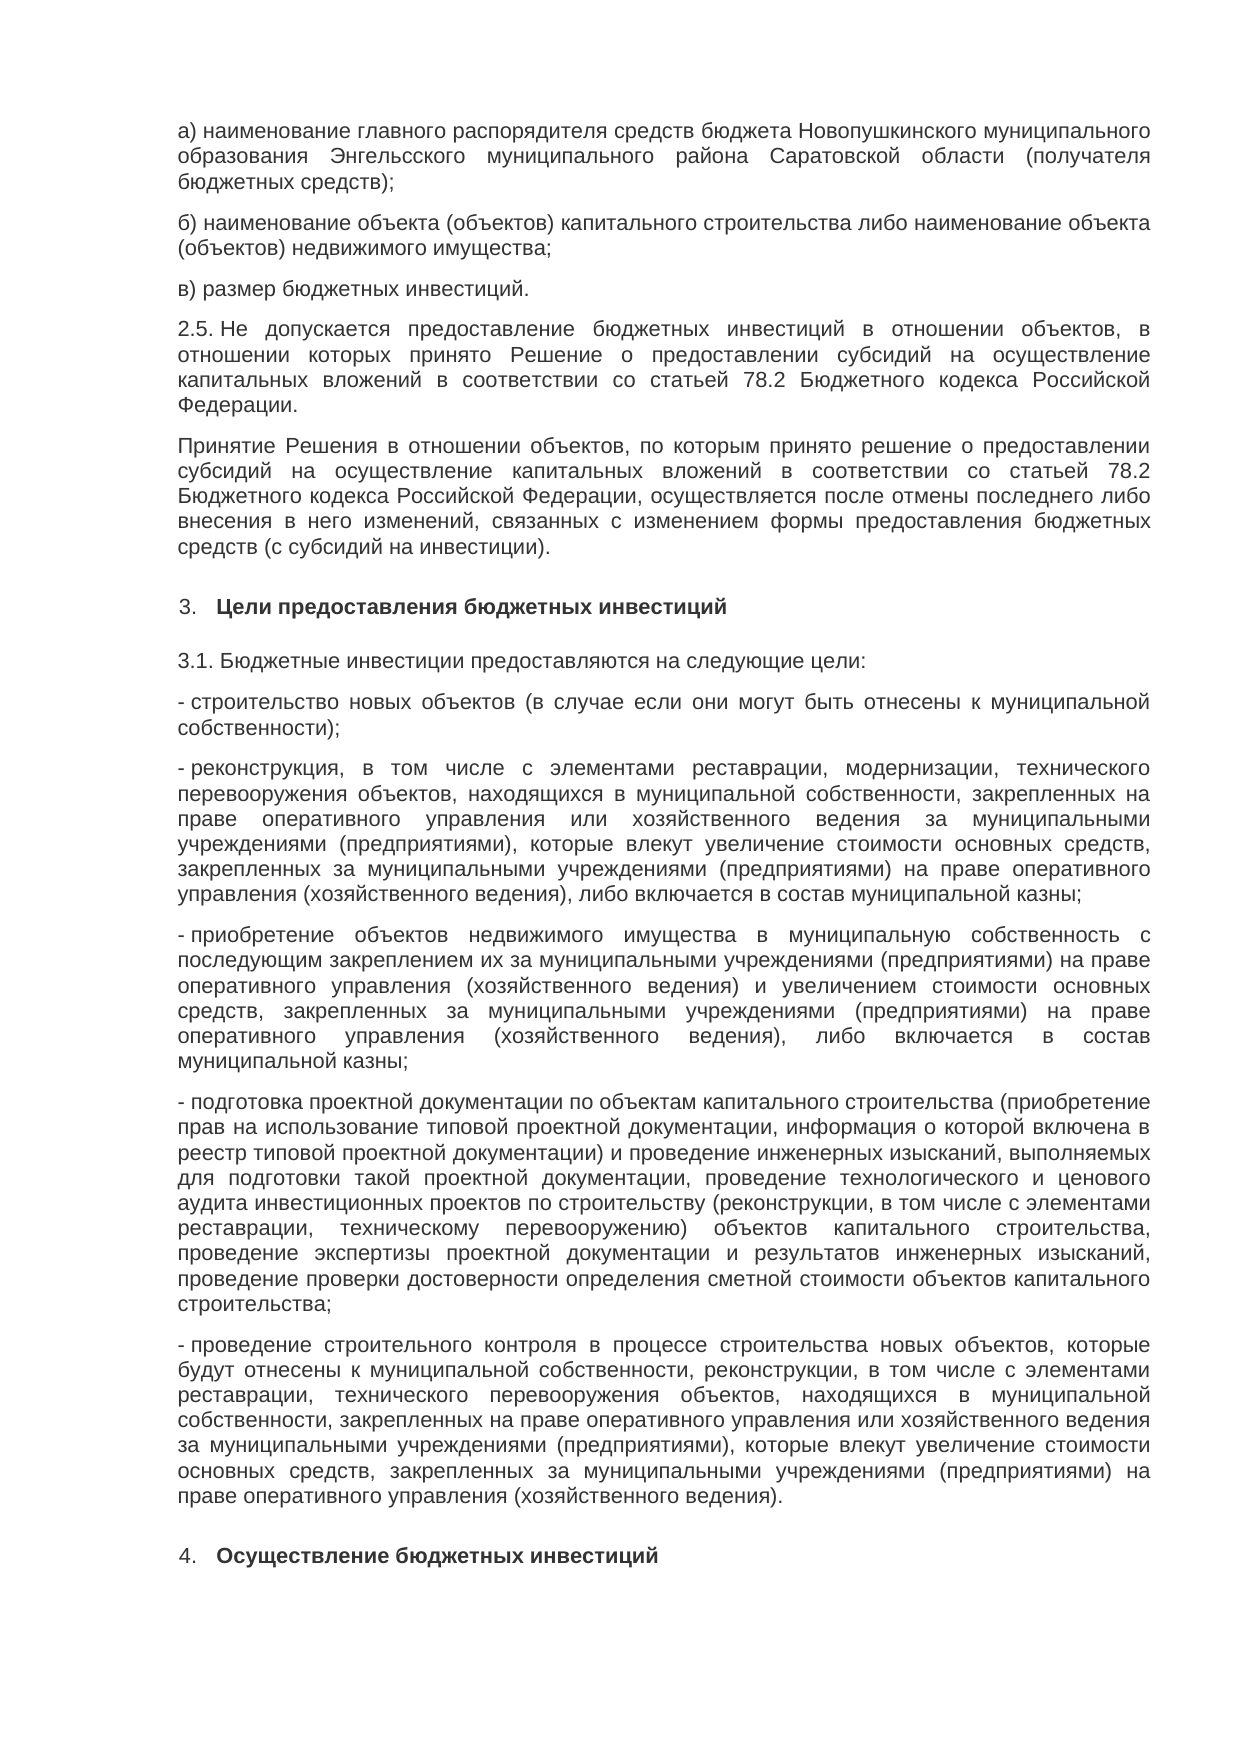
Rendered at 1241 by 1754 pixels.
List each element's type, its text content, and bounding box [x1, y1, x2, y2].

text - проведение строительного контроля в процессе строительства новых объектов, которые будут отнесены к муниципальной собственности, реконструкции, в том числе с элементами реставрации, технического перевооружения объектов, находящихся в муниципальной собственности, закрепленных на праве оперативного управления или хозяйственного ведения за муниципальными учреждениями (предприятиями), которые влекут увеличение стоимости основных средств, закрепленных за муниципальными учреждениями (предприятиями) на праве оперативного управления (хозяйственного ведения). [177, 1331, 1152, 1508]
text - реконструкция, в том числе с элементами реставрации, модернизации, технического перевооружения объектов, находящихся в муниципальной собственности, закрепленных на праве оперативного управления или хозяйственного ведения за муниципальными учреждениями (предприятиями), которые влекут увеличение стоимости основных средств, закрепленных за муниципальными учреждениями (предприятиями) на праве оперативного управления (хозяйственного ведения), либо включается в состав муниципальной казны; [177, 755, 1152, 906]
text а) наименование главного распорядителя средств бюджета Новопушкинского муниципального образования Энгельсского муниципального района Саратовской области (получателя бюджетных средств); [177, 118, 1152, 194]
text - строительство новых объектов (в случае если они могут быть отнесены к муниципальной собственности); [177, 689, 1152, 739]
list Цели предоставления бюджетных инвестиций [179, 588, 1152, 619]
text б) наименование объекта (объектов) капитального строительства либо наименование объекта (объектов) недвижимого имущества; [177, 209, 1152, 260]
text 3.1. Бюджетные инвестиции предоставляются на следующие цели: [177, 648, 1152, 673]
text - приобретение объектов недвижимого имущества в муниципальную собственность с последующим закреплением их за муниципальными учреждениями (предприятиями) на праве оперативного управления (хозяйственного ведения) и увеличением стоимости основных средств, закрепленных за муниципальными учреждениями (предприятиями) на праве оперативного управления (хозяйственного ведения), либо включается в состав муниципальной казны; [177, 922, 1152, 1073]
list Осуществление бюджетных инвестиций [179, 1537, 1152, 1568]
text в) размер бюджетных инвестиций. [177, 275, 1152, 301]
text - подготовка проектной документации по объектам капитального строительства (приобретение прав на использование типовой проектной документации, информация о которой включена в реестр типовой проектной документации) и проведение инженерных изысканий, выполняемых для подготовки такой проектной документации, проведение технологического и ценового аудита инвестиционных проектов по строительству (реконструкции, в том числе с элементами реставрации, техническому перевооружению) объектов капитального строительства, проведение экспертизы проектной документации и результатов инженерных изысканий, проведение проверки достоверности определения сметной стоимости объектов капитального строительства; [177, 1089, 1152, 1316]
text 2.5. Не допускается предоставление бюджетных инвестиций в отношении объектов, в отношении которых принято Решение о предоставлении субсидий на осуществление капитальных вложений в соответствии со статьей 78.2 Бюджетного кодекса Российской Федерации. [177, 316, 1152, 417]
text Принятие Решения в отношении объектов, по которым принято решение о предоставлении субсидий на осуществление капитальных вложений в соответствии со статьей 78.2 Бюджетного кодекса Российской Федерации, осуществляется после отмены последнего либо внесения в него изменений, связанных с изменением формы предоставления бюджетных средств (с субсидий на инвестиции). [177, 433, 1152, 559]
